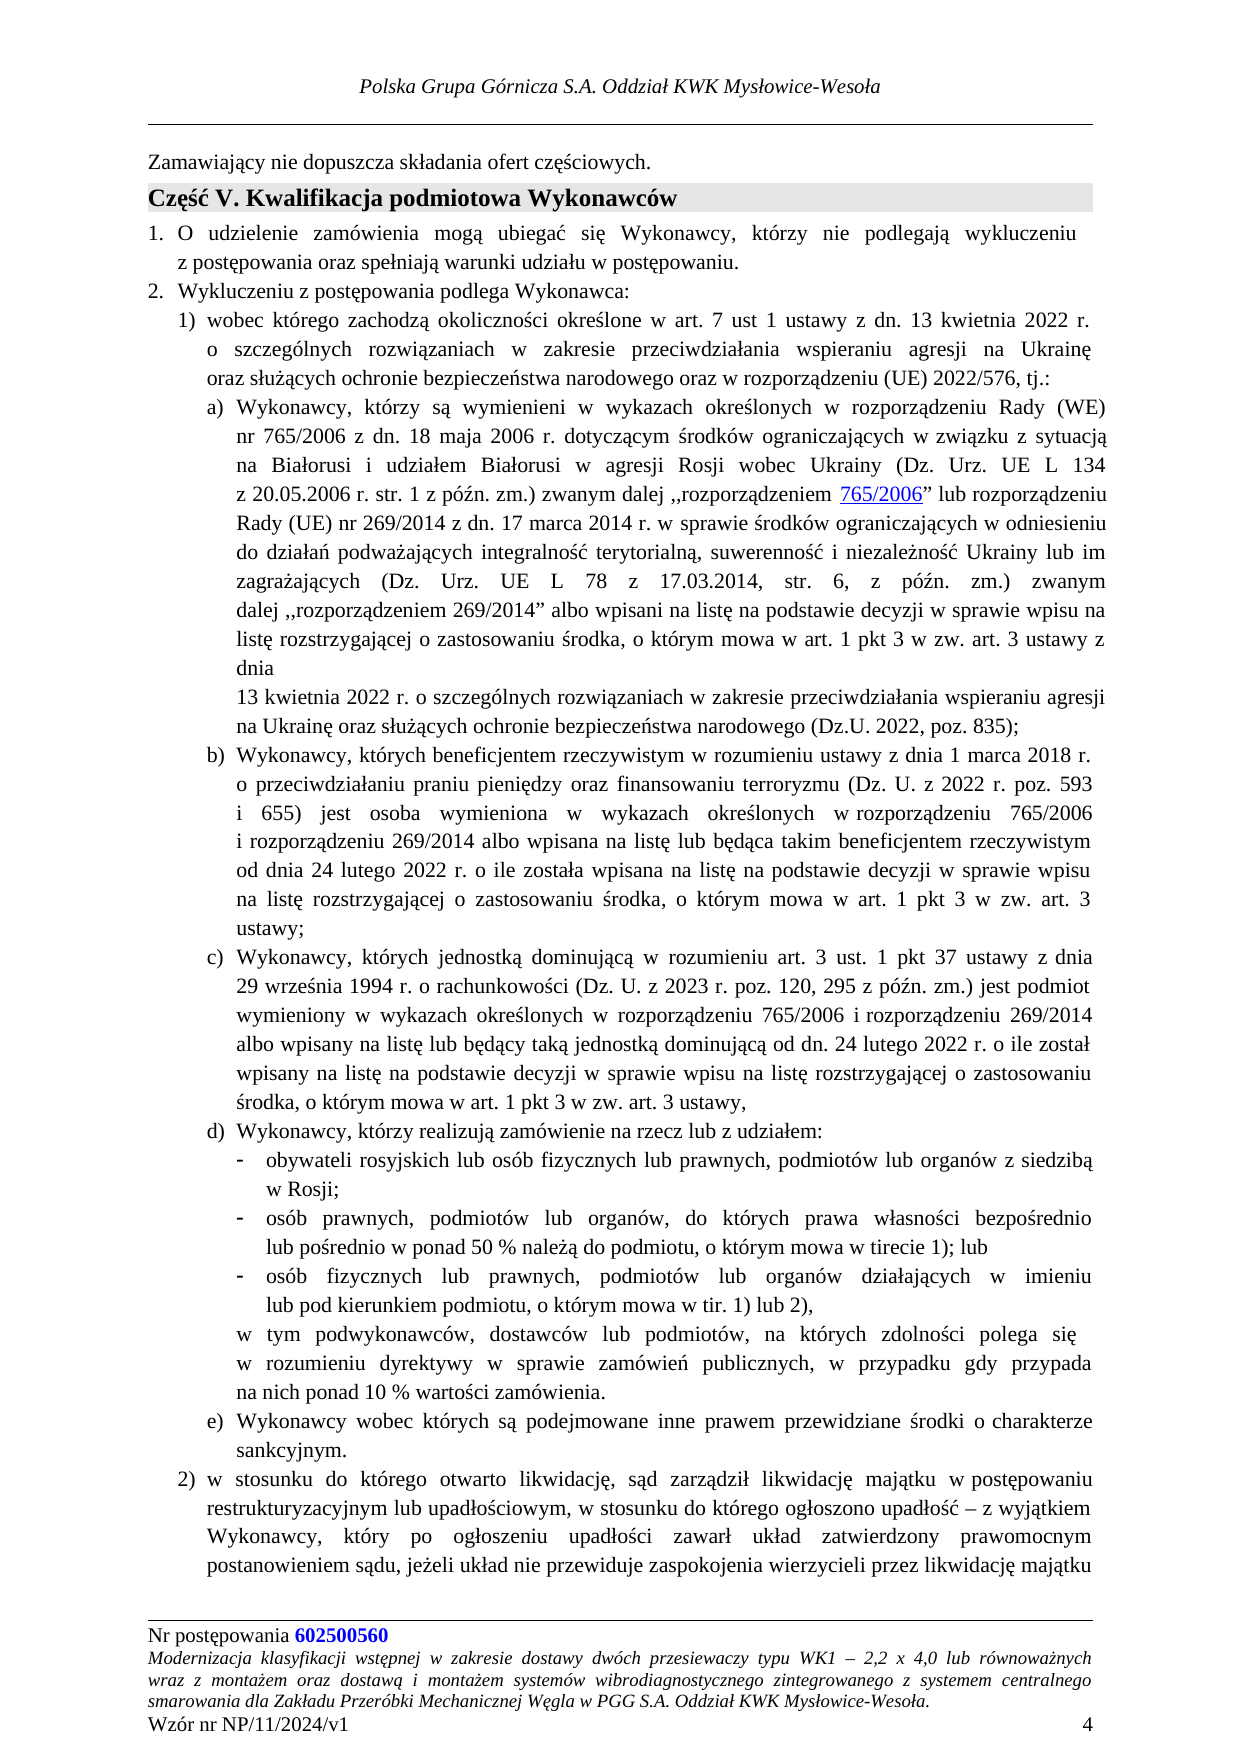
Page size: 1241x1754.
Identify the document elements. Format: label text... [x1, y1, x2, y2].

list osób prawnych, podmiotów lub organów, do których prawa własności bezpośrednio lub pośrednio w ponad 50 % należą do podmiotu, o którym mowa w tirecie 1); lub [236, 1205, 1093, 1259]
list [177, 1466, 1093, 1578]
list Wykonawcy, którzy są wymienieni w wykazach określonych w rozporządzeniu Rady (WE) nr 765/2006 z dn. 18 maja 2006 r. dotyczącym środków ograniczających w związku z sytuacją na Białorusi i udziałem Białorusi w agresji Rosji wobec Ukrainy (Dz. Urz. UE L 134 z 20.05.2006 r. str. 1 z późn. zm.) zwanym dalej ,,rozporządzeniem 765/2006” lub rozporządzeniu Rady (UE) nr 269/2014 z dn. 17 marca 2014 r. w sprawie środków ograniczających w odniesieniu do działań podważających integralność terytorialną, suwerenność i niezależność Ukrainy lub im zagrażających (Dz. Urz. UE L 78 z 17.03.2014, str. 6, z późn. zm.) zwanym dalej ,,rozporządzeniem 269/2014” albo wpisani na listę na podstawie decyzji w sprawie wpisu na listę rozstrzygającej o zastosowaniu środka, o którym mowa w art. 1 pkt 3 w zw. art. 3 ustawy z dnia 13 kwietnia 2022 r. o szczególnych rozwiązaniach w zakresie przeciwdziałania wspieraniu agresji na Ukrainę oraz służących ochronie bezpieczeństwa narodowego (Dz.U. 2022, poz. 835); [207, 394, 1107, 738]
list O udzielenie zamówienia mogą ubiegać się Wykonawcy, którzy nie podlegają wykluczeniu z postępowania oraz spełniają warunki udziału w postępowaniu. [148, 220, 1093, 274]
list Wykonawcy, którzy realizują zamówienie na rzecz lub z udziałem: [207, 1118, 1093, 1143]
list obywateli rosyjskich lub osób fizycznych lub prawnych, podmiotów lub organów z siedzibą w Rosji; [236, 1147, 1093, 1201]
list osób fizycznych lub prawnych, podmiotów lub organów działających w imieniu lub pod kierunkiem podmiotu, o którym mowa w tir. 1) lub 2), [236, 1263, 1093, 1317]
list Wykluczeniu z postępowania podlega Wykonawca: [148, 278, 1093, 303]
list Wykonawcy wobec których są podejmowane inne prawem przewidziane środki o charakterze sankcyjnym. [207, 1408, 1093, 1462]
subtitle Część V. Kwalifikacja podmiotowa Wykonawców [148, 183, 1093, 212]
list Wykonawcy, których jednostką dominującą w rozumieniu art. 3 ust. 1 pkt 37 ustawy z dnia 29 września 1994 r. o rachunkowości (Dz. U. z 2023 r. poz. 120, 295 z późn. zm.) jest podmiot wymieniony w wykazach określonych w rozporządzeniu 765/2006 i rozporządzeniu 269/2014 albo wpisany na listę lub będący taką jednostką dominującą od dn. 24 lutego 2022 r. o ile został wpisany na listę na podstawie decyzji w sprawie wpisu na listę rozstrzygającej o zastosowaniu środka, o którym mowa w art. 1 pkt 3 w zw. art. 3 ustawy, [207, 944, 1093, 1114]
text Zamawiający nie dopuszcza składania ofert częściowych. [148, 149, 1093, 174]
list wobec którego zachodzą okoliczności określone w art. 7 ust 1 ustawy z dn. 13 kwietnia 2022 r. o szczególnych rozwiązaniach w zakresie przeciwdziałania wspieraniu agresji na Ukrainę oraz służących ochronie bezpieczeństwa narodowego oraz w rozporządzeniu (UE) 2022/576, tj.: [177, 307, 1093, 390]
list Wykonawcy, których beneficjentem rzeczywistym w rozumieniu ustawy z dnia 1 marca 2018 r. o przeciwdziałaniu praniu pieniędzy oraz finansowaniu terroryzmu (Dz. U. z 2022 r. poz. 593 i 655) jest osoba wymieniona w wykazach określonych w rozporządzeniu 765/2006 i rozporządzeniu 269/2014 albo wpisana na listę lub będąca takim beneficjentem rzeczywistym od dnia 24 lutego 2022 r. o ile została wpisana na listę na podstawie decyzji w sprawie wpisu na listę rozstrzygającej o zastosowaniu środka, o którym mowa w art. 1 pkt 3 w zw. art. 3 ustawy; [207, 742, 1093, 941]
list w tym podwykonawców, dostawców lub podmiotów, na których zdolności polega się w rozumieniu dyrektywy w sprawie zamówień publicznych, w przypadku gdy przypada na nich ponad 10 % wartości zamówienia. [236, 1321, 1093, 1404]
